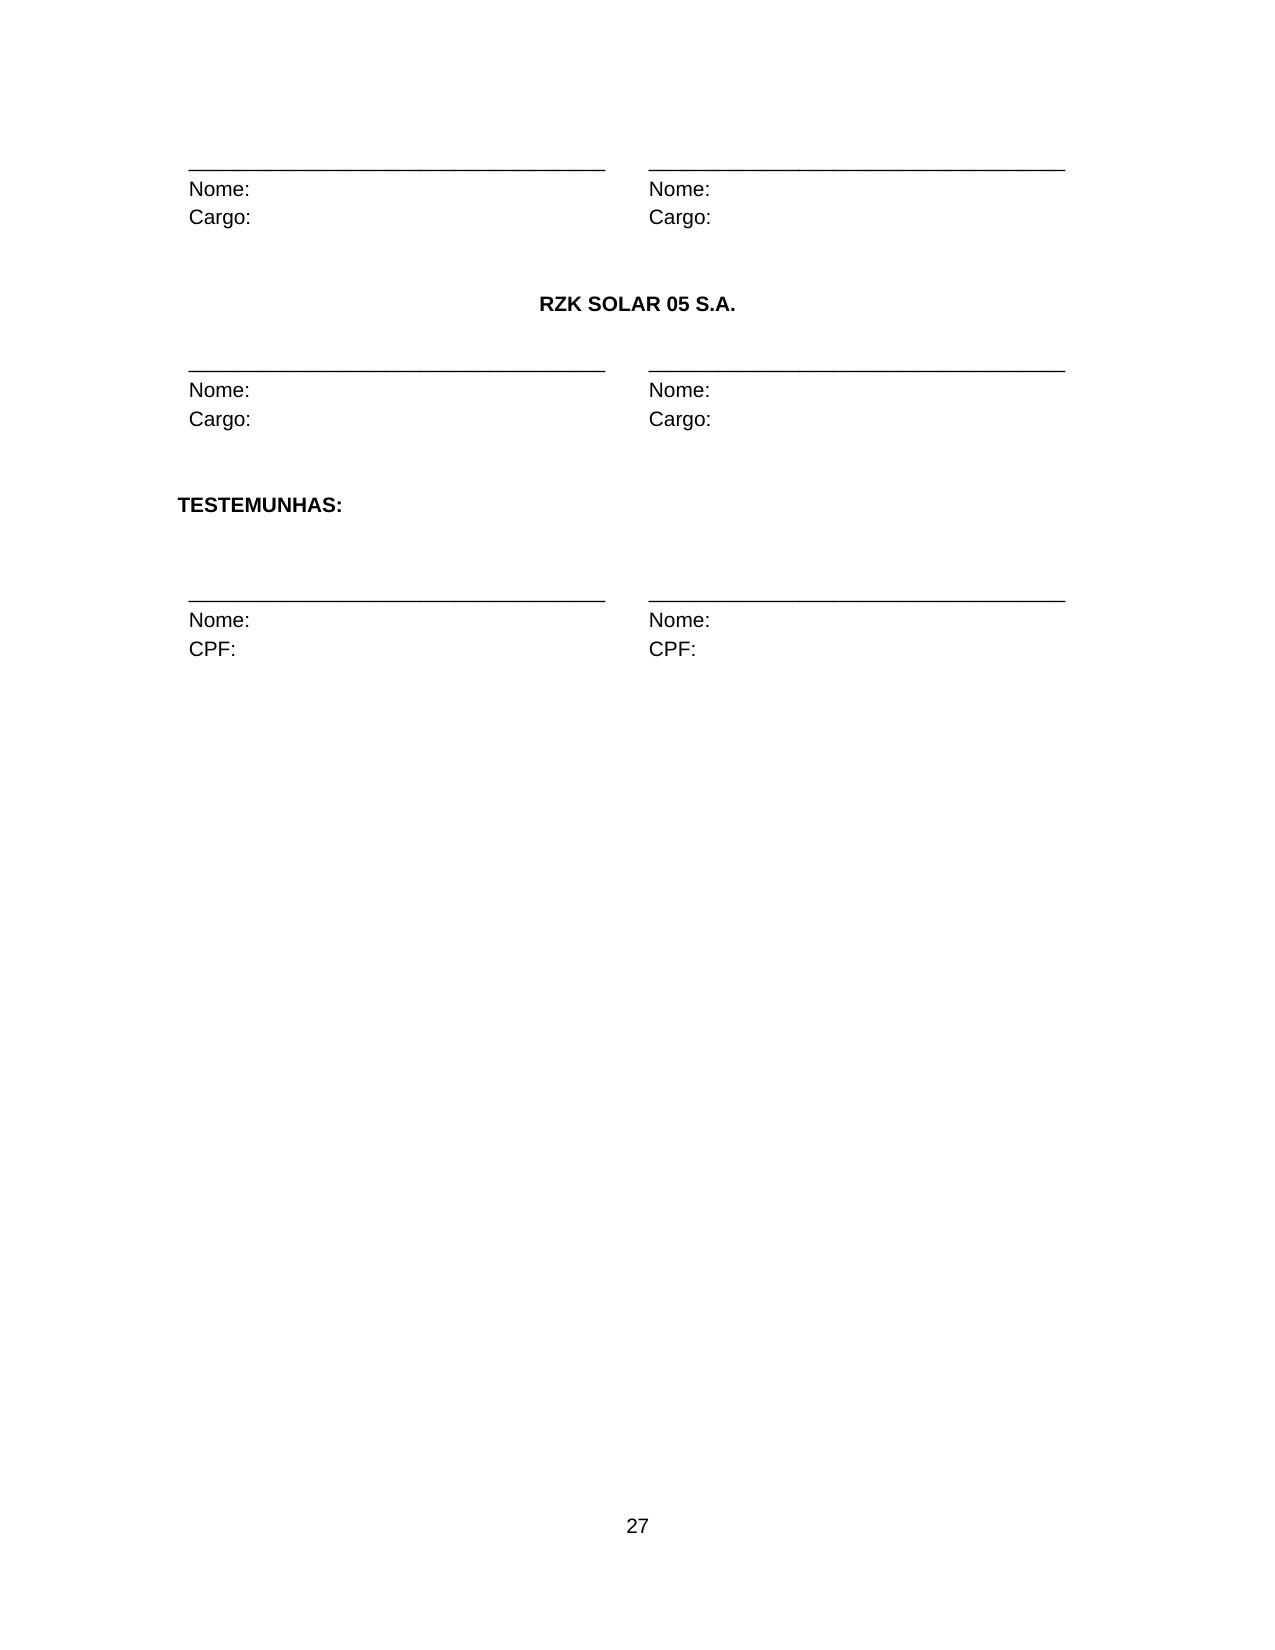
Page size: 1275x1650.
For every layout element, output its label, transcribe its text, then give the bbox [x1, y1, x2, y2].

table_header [177, 148, 637, 234]
table_header ____________________________________ Nome: CPF: [638, 579, 1098, 665]
text TESTEMUNHAS: [177, 493, 1098, 517]
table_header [638, 349, 1098, 435]
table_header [177, 349, 637, 435]
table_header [638, 148, 1098, 234]
text RZK SOLAR 05 S.A. [177, 291, 1098, 315]
table_header ____________________________________ Nome: CPF: [177, 579, 637, 665]
